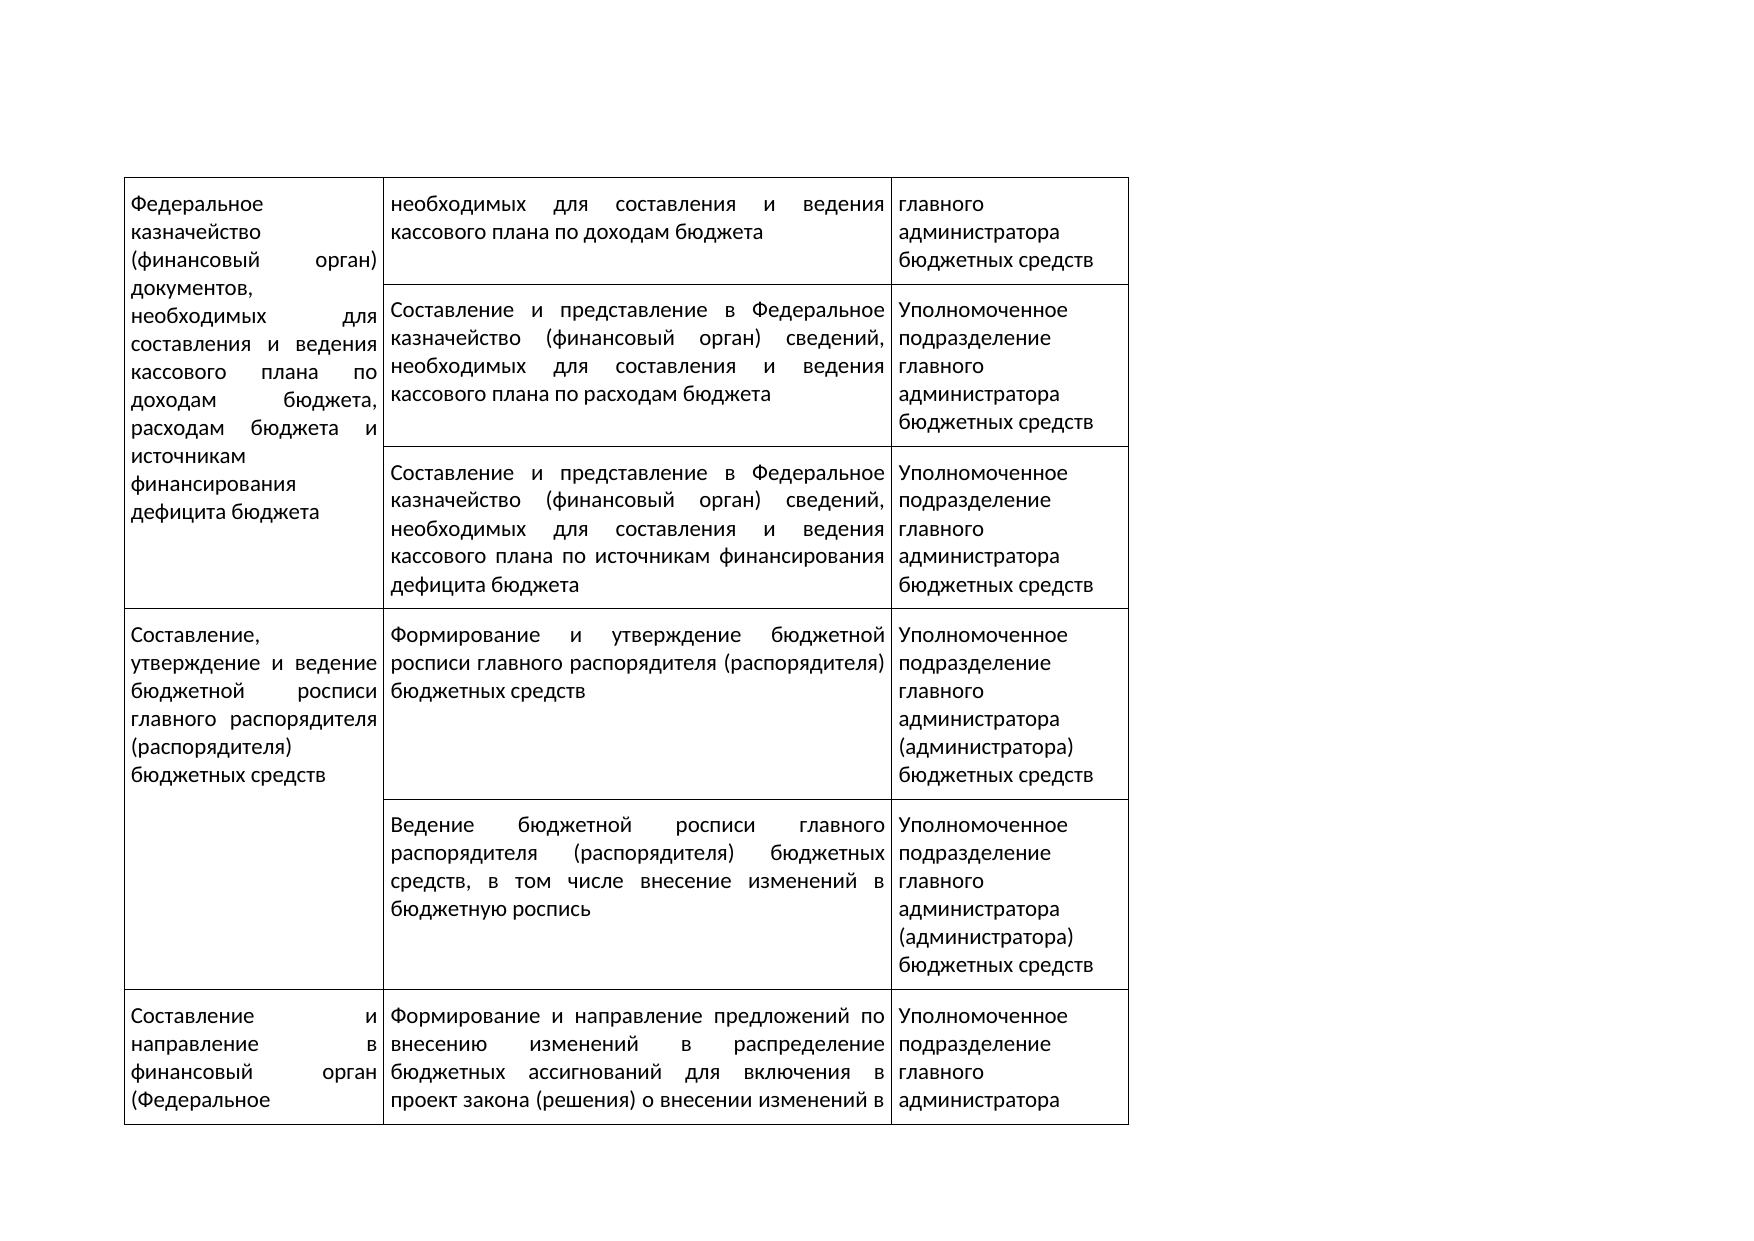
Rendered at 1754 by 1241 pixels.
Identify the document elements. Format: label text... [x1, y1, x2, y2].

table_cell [384, 178, 891, 283]
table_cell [384, 990, 891, 1123]
table_cell Ведение бюджетной росписи главного распорядителя (распорядителя) бюджетных средств, в том числе внесение изменений в бюджетную роспись [384, 800, 891, 989]
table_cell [125, 990, 383, 1123]
table_cell Составление и представление в Федеральное казначейство (финансовый орган) сведений, необходимых для составления и ведения кассового плана по расходам бюджета [384, 285, 891, 446]
table_cell Уполномоченное подразделение главного администратора бюджетных средств [892, 285, 1128, 446]
table_cell Составление и представление в Федеральное казначейство (финансовый орган) сведений, необходимых для составления и ведения кассового плана по источникам финансирования дефицита бюджета [384, 447, 891, 608]
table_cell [892, 990, 1128, 1123]
table_cell Составление, утверждение и ведение бюджетной росписи главного распорядителя (распорядителя) бюджетных средств [125, 609, 383, 989]
table_cell Уполномоченное подразделение главного администратора (администратора) бюджетных средств [892, 609, 1128, 799]
table_cell Уполномоченное подразделение главного администратора бюджетных средств [892, 447, 1128, 608]
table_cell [125, 178, 383, 608]
table_cell Уполномоченное подразделение главного администратора (администратора) бюджетных средств [892, 800, 1128, 989]
table_cell Формирование и утверждение бюджетной росписи главного распорядителя (распорядителя) бюджетных средств [384, 609, 891, 799]
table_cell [892, 178, 1128, 283]
